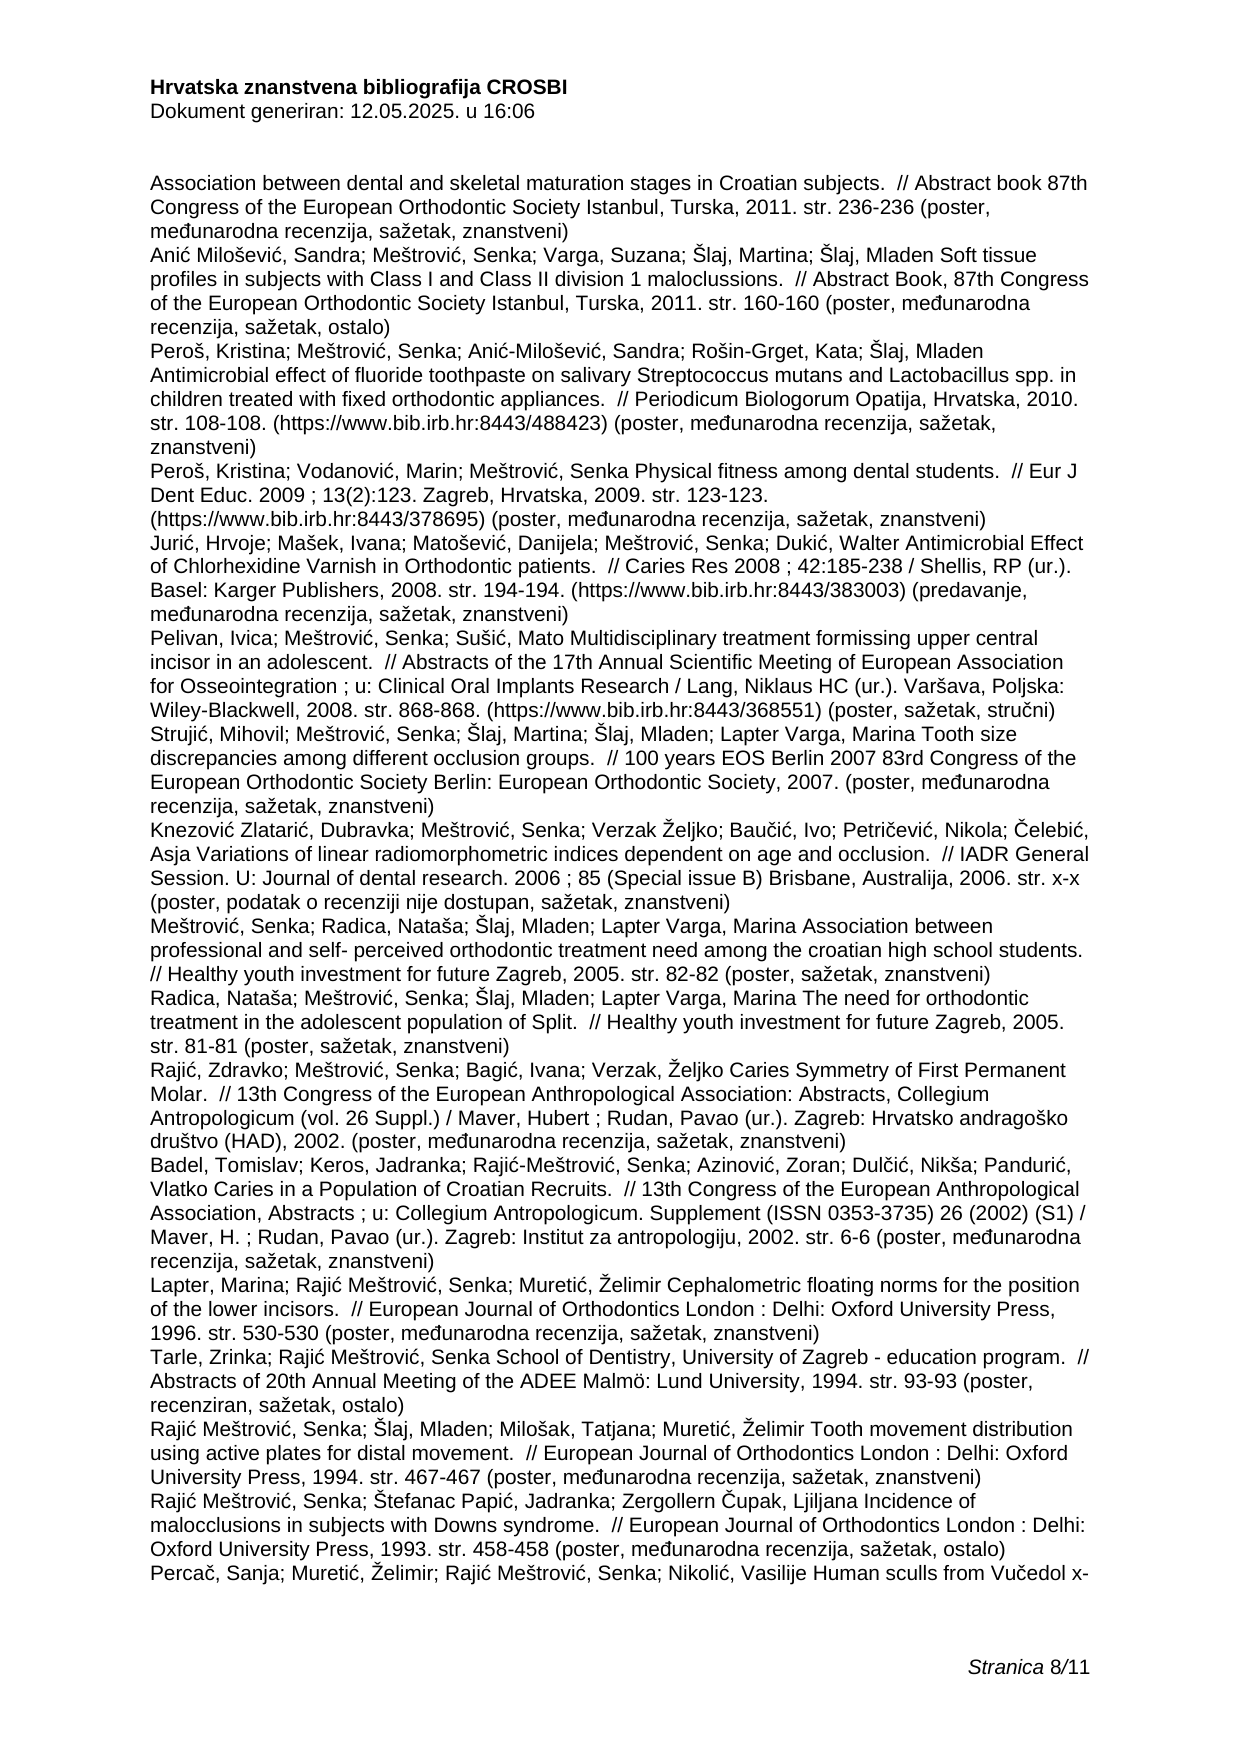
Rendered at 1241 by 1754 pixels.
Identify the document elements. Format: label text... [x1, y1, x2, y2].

text Meštrović, Senka; Radica, Nataša; Šlaj, Mladen; Lapter Varga, Marina [150, 914, 1090, 986]
text Rajić, Zdravko; Meštrović, Senka; Bagić, Ivana; Verzak, Željko [150, 1057, 1090, 1153]
text Knezović Zlatarić, Dubravka; Meštrović, Senka; Verzak Željko; Baučić, Ivo; Petričević, Nikola; Čelebić, Asja [150, 818, 1090, 914]
text Peroš, Kristina; Meštrović, Senka; Anić-Milošević, Sandra; Rošin-Grget, Kata; Šlaj, Mladen [150, 339, 1090, 458]
text Badel, Tomislav; Keros, Jadranka; Rajić-Meštrović, Senka; Azinović, Zoran; Dulčić, Nikša; Pandurić, Vlatko [150, 1153, 1090, 1273]
text Radica, Nataša; Meštrović, Senka; Šlaj, Mladen; Lapter Varga, Marina [150, 986, 1090, 1057]
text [150, 1561, 1090, 1584]
text Pelivan, Ivica; Meštrović, Senka; Sušić, Mato [150, 626, 1090, 722]
text Rajić Meštrović, Senka; Štefanac Papić, Jadranka; Zergollern Čupak, Ljiljana [150, 1489, 1090, 1561]
text Anić Milošević, Sandra; Meštrović, Senka; Varga, Suzana; Šlaj, Martina; Šlaj, Mladen [150, 243, 1090, 339]
text Peroš, Kristina; Vodanović, Marin; Meštrović, Senka [150, 458, 1090, 530]
text Rajić Meštrović, Senka; Šlaj, Mladen; Milošak, Tatjana; Muretić, Želimir [150, 1417, 1090, 1489]
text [150, 171, 1090, 243]
text Jurić, Hrvoje; Mašek, Ivana; Matošević, Danijela; Meštrović, Senka; Dukić, Walter [150, 530, 1090, 626]
text Tarle, Zrinka; Rajić Meštrović, Senka [150, 1345, 1090, 1417]
text Strujić, Mihovil; Meštrović, Senka; Šlaj, Martina; Šlaj, Mladen; Lapter Varga, Marina [150, 722, 1090, 818]
text Lapter, Marina; Rajić Meštrović, Senka; Muretić, Želimir [150, 1273, 1090, 1345]
